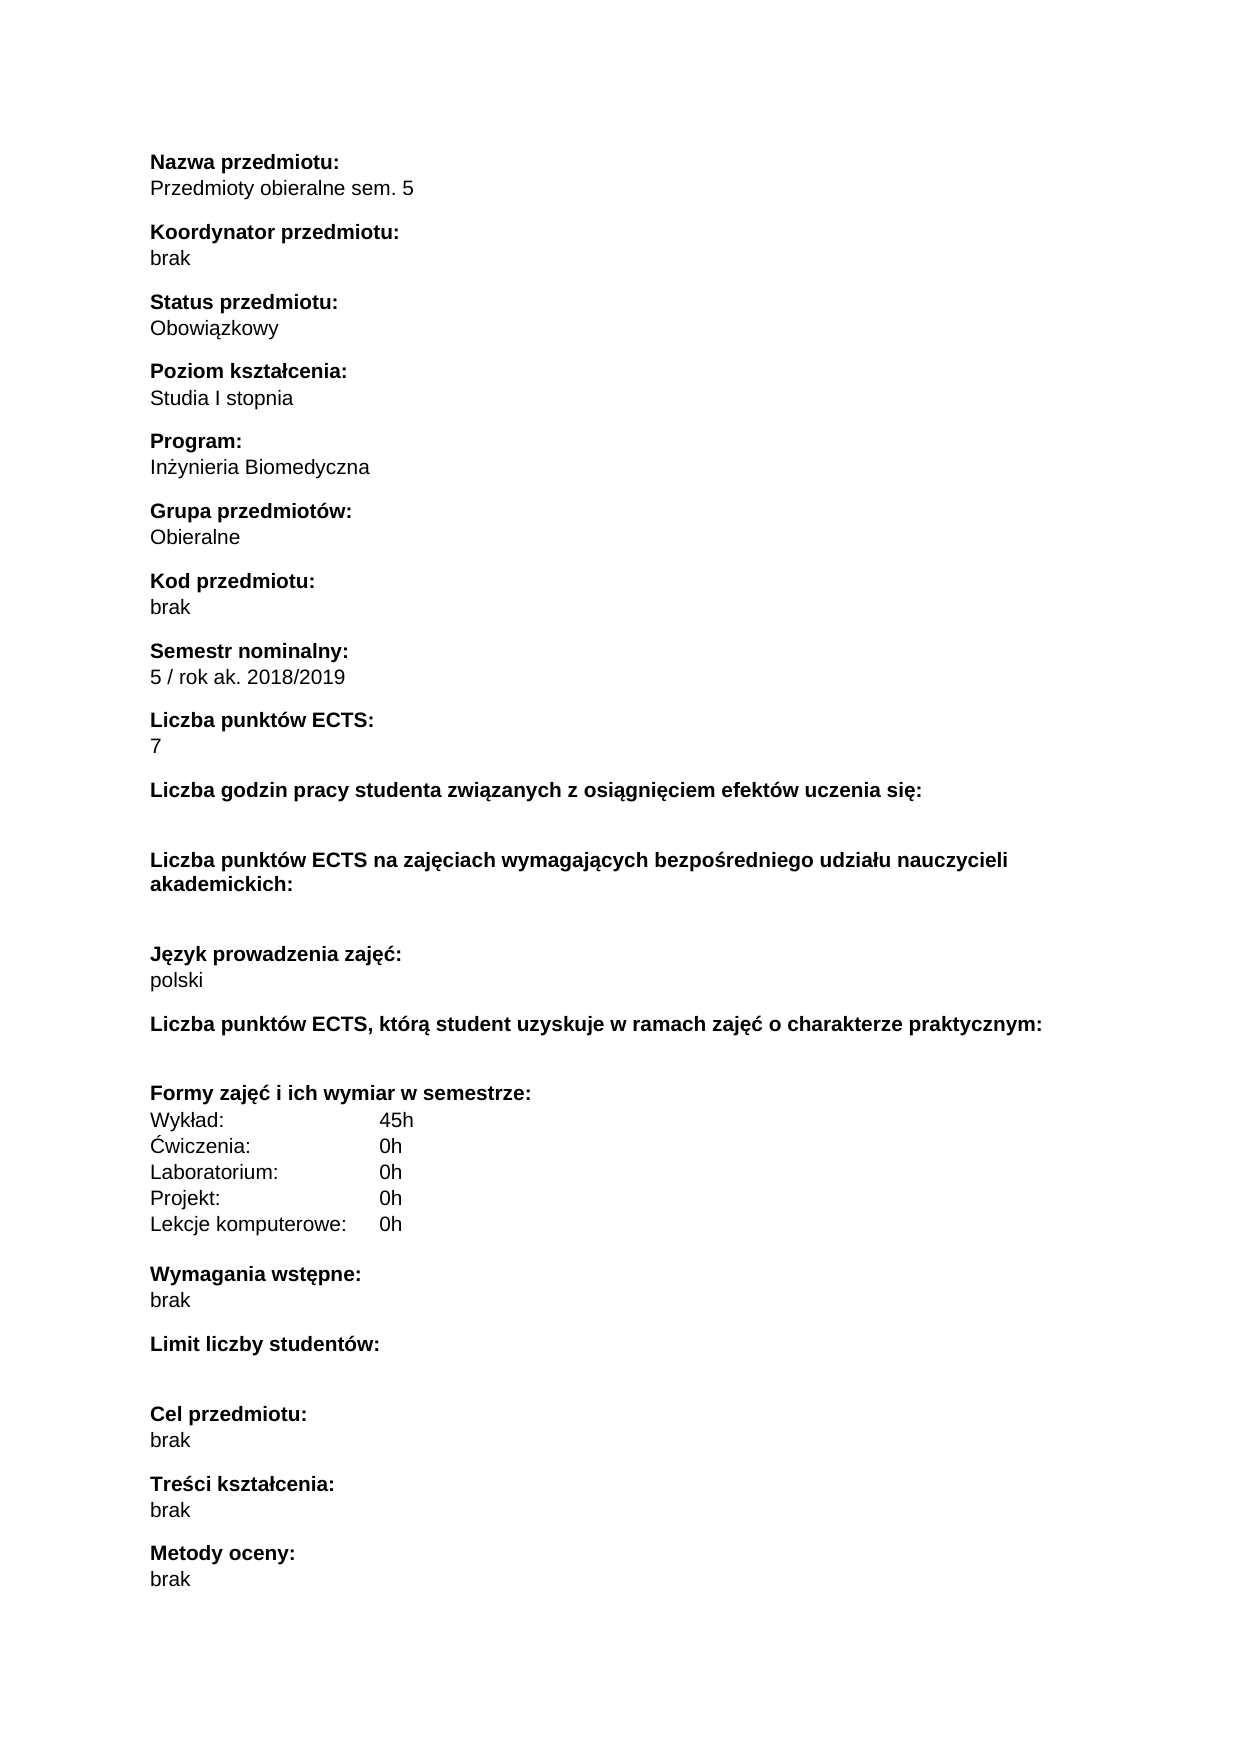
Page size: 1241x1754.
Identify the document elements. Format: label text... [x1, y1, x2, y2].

table_cell 0h [369, 1158, 597, 1184]
table_header 45h [369, 1108, 597, 1132]
table_cell 0h [369, 1184, 597, 1210]
table_cell Projekt: [140, 1186, 367, 1210]
text brak [150, 246, 1090, 270]
text Formy zajęć i ich wymiar w semestrze: [150, 1081, 1090, 1105]
table_cell 0h [369, 1132, 597, 1158]
table_cell Lekcje komputerowe: [140, 1212, 367, 1236]
table_cell Laboratorium: [140, 1160, 367, 1184]
table_cell Ćwiczenia: [140, 1134, 367, 1158]
text Semestr nominalny: [150, 638, 1090, 662]
text Liczba punktów ECTS na zajęciach wymagających bezpośredniego udziału nauczycieli akademickich: [150, 848, 1090, 896]
text Kod przedmiotu: [150, 569, 1090, 593]
text Cel przedmiotu: [150, 1402, 1090, 1426]
text Poziom kształcenia: [150, 359, 1090, 383]
text brak [150, 595, 1090, 619]
text polski [150, 968, 1090, 992]
text Liczba godzin pracy studenta związanych z osiągnięciem efektów uczenia się: [150, 778, 1090, 802]
text Grupa przedmiotów: [150, 499, 1090, 523]
text brak [150, 1428, 1090, 1452]
text brak [150, 1497, 1090, 1521]
text Metody oceny: [150, 1541, 1090, 1565]
text Liczba punktów ECTS, którą student uzyskuje w ramach zajęć o charakterze praktycznym: [150, 1011, 1090, 1035]
text Obowiązkowy [150, 316, 1090, 339]
text brak [150, 1288, 1090, 1312]
text Koordynator przedmiotu: [150, 220, 1090, 244]
table_cell 0h [369, 1210, 597, 1236]
text 5 / rok ak. 2018/2019 [150, 664, 1090, 688]
text Treści kształcenia: [150, 1471, 1090, 1495]
text Liczba punktów ECTS: [150, 708, 1090, 732]
text Przedmioty obieralne sem. 5 [150, 176, 1090, 200]
text Limit liczby studentów: [150, 1332, 1090, 1356]
text Obieralne [150, 525, 1090, 549]
text Język prowadzenia zajęć: [150, 942, 1090, 966]
text Status przedmiotu: [150, 289, 1090, 313]
text Program: [150, 429, 1090, 453]
text Inżynieria Biomedyczna [150, 455, 1090, 479]
text Wymagania wstępne: [150, 1262, 1090, 1286]
text Studia I stopnia [150, 385, 1090, 409]
text Nazwa przedmiotu: [150, 150, 1090, 174]
text brak [150, 1567, 1090, 1591]
text 7 [150, 734, 1090, 758]
table_header Wykład: [140, 1108, 367, 1132]
